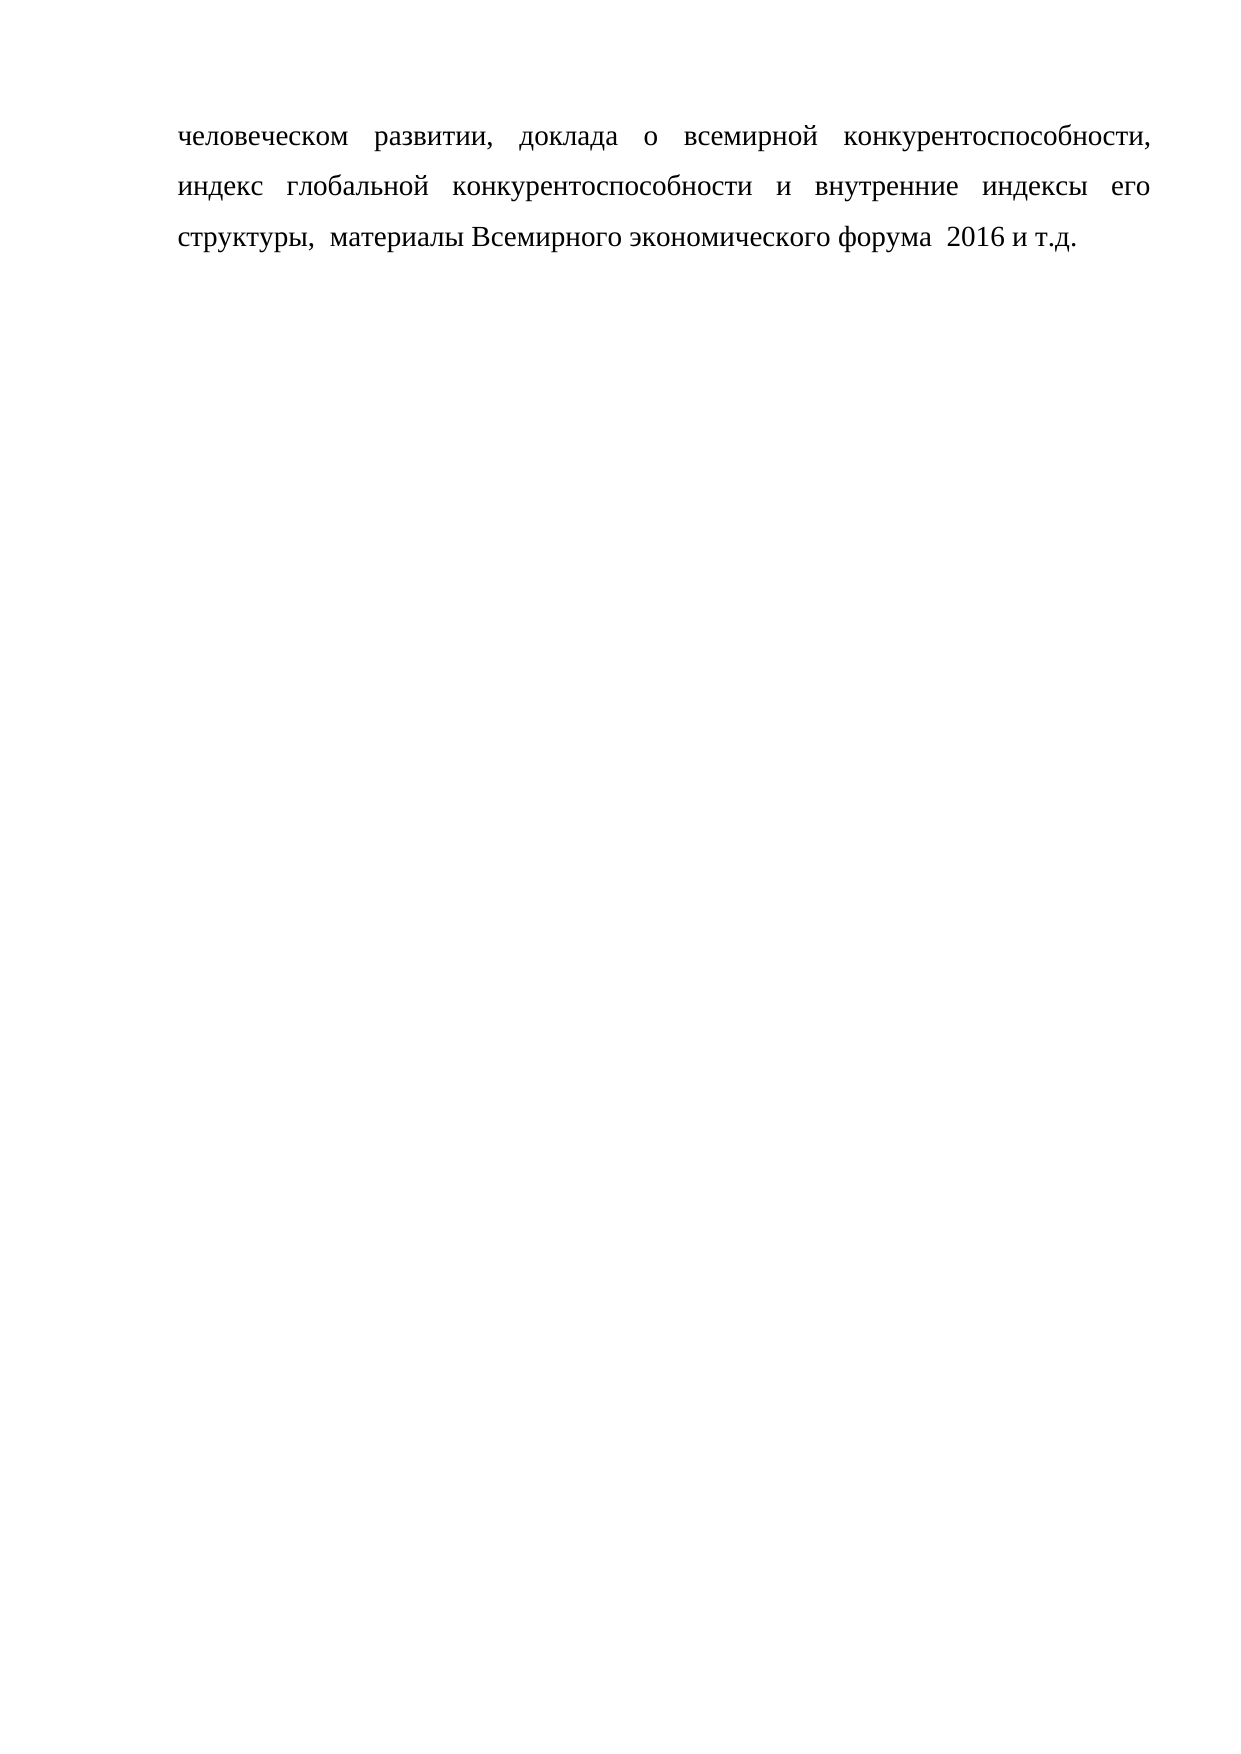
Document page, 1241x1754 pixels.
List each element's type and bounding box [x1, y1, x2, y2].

text [177, 118, 1152, 252]
